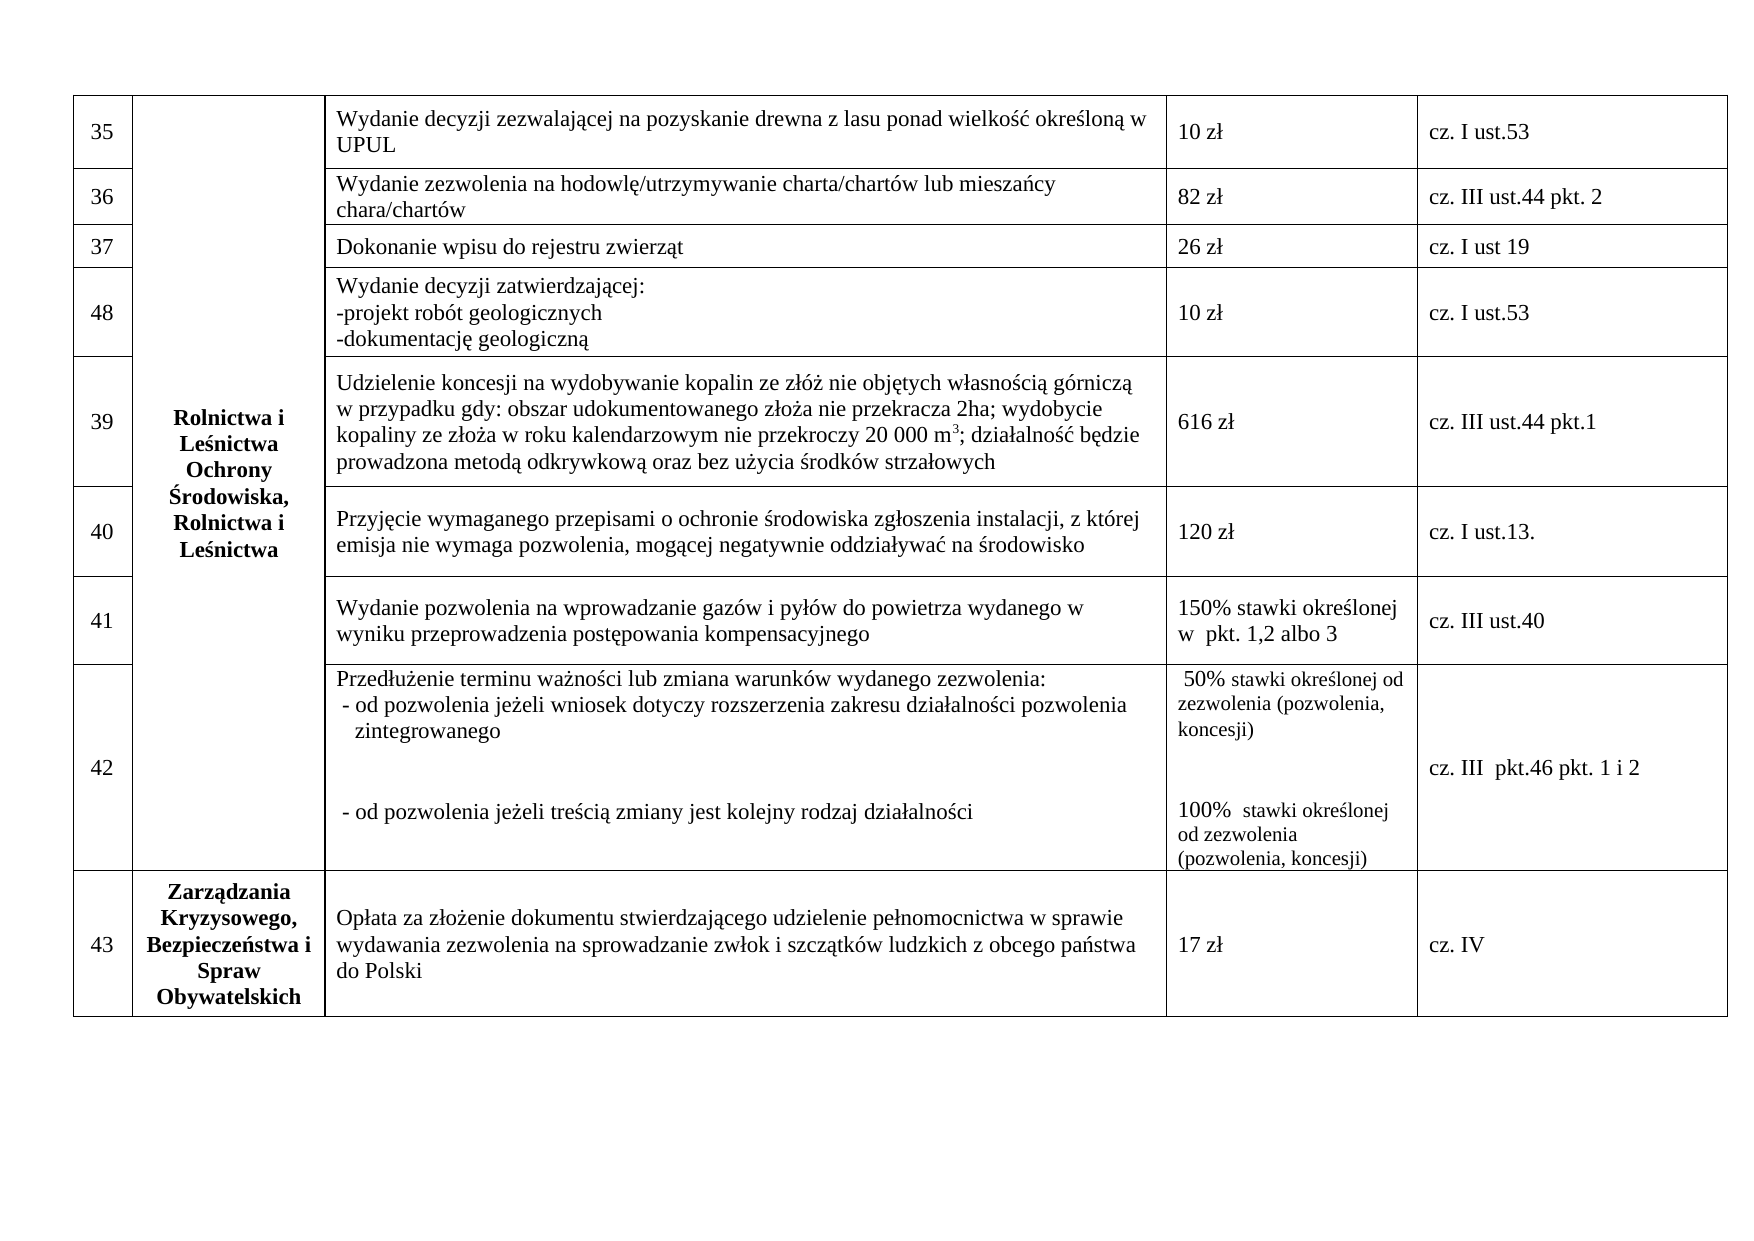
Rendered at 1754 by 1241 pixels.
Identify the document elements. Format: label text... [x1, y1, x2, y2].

table_cell 26 zł [1167, 225, 1417, 267]
table_cell 48 [74, 268, 132, 356]
table_cell cz. IV [1418, 871, 1727, 1016]
table_cell 42 [74, 665, 132, 870]
table_cell cz. I ust 19 [1418, 225, 1727, 267]
table_cell cz. I ust.53 [1418, 268, 1727, 356]
table_cell 43 [74, 871, 132, 1016]
table_cell Wydanie pozwolenia na wprowadzanie gazów i pyłów do powietrza wydanego w wyniku przeprowadzenia postępowania kompensacyjnego [326, 577, 1166, 664]
table_cell 82 zł [1167, 169, 1417, 224]
table_cell 120 zł [1167, 487, 1417, 576]
table_cell Dokonanie wpisu do rejestru zwierząt [326, 225, 1166, 267]
table_cell cz. I ust.13. [1418, 487, 1727, 576]
table_cell 50% stawki określonej od zezwolenia (pozwolenia, koncesji) 100% stawki określonej od zezwolenia (pozwolenia, koncesji) [1167, 665, 1417, 870]
table_cell 37 [74, 225, 132, 267]
table_cell 41 [74, 577, 132, 664]
table_cell 40 [74, 487, 132, 576]
table_cell Wydanie decyzji zatwierdzającej: -projekt robót geologicznych -dokumentację geologiczną [326, 268, 1166, 356]
table_cell 10 zł [1167, 96, 1417, 167]
table_cell 36 [74, 169, 132, 224]
table_cell 10 zł [1167, 268, 1417, 356]
table_cell Udzielenie koncesji na wydobywanie kopalin ze złóż nie objętych własnością górniczą w przypadku gdy: obszar udokumentowanego złoża nie przekracza 2ha; wydobycie kopaliny ze złoża w roku kalendarzowym nie przekroczy 20 000 m3; działalność będzie prowadzona metodą odkrywkową oraz bez użycia środków strzałowych [326, 357, 1166, 486]
table_cell 17 zł [1167, 871, 1417, 1016]
table_cell 39 [74, 357, 132, 486]
table_cell cz. III ust.40 [1418, 577, 1727, 664]
table_cell 616 zł [1167, 357, 1417, 486]
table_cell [133, 96, 324, 870]
table_cell Wydanie decyzji zezwalającej na pozyskanie drewna z lasu ponad wielkość określoną w UPUL [326, 96, 1166, 167]
table_cell Wydanie zezwolenia na hodowlę/utrzymywanie charta/chartów lub mieszańcy chara/chartów [326, 169, 1166, 224]
table_cell 35 [74, 96, 132, 167]
table_cell cz. III ust.44 pkt.1 [1418, 357, 1727, 486]
table_cell Przyjęcie wymaganego przepisami o ochronie środowiska zgłoszenia instalacji, z której emisja nie wymaga pozwolenia, mogącej negatywnie oddziaływać na środowisko [326, 487, 1166, 576]
table_cell cz. I ust.53 [1418, 96, 1727, 167]
table_cell cz. III ust.44 pkt. 2 [1418, 169, 1727, 224]
table_cell Przedłużenie terminu ważności lub zmiana warunków wydanego zezwolenia: - od pozwolenia jeżeli wniosek dotyczy rozszerzenia zakresu działalności pozwolenia zintegrowanego - od pozwolenia jeżeli treścią zmiany jest kolejny rodzaj działalności [326, 665, 1166, 870]
table_cell cz. III pkt.46 pkt. 1 i 2 [1418, 665, 1727, 870]
table_cell Zarządzania Kryzysowego, Bezpieczeństwa i Spraw Obywatelskich [133, 871, 324, 1016]
table_cell Opłata za złożenie dokumentu stwierdzającego udzielenie pełnomocnictwa w sprawie wydawania zezwolenia na sprowadzanie zwłok i szczątków ludzkich z obcego państwa do Polski [326, 871, 1166, 1016]
table_cell 150% stawki określonej w pkt. 1,2 albo 3 [1167, 577, 1417, 664]
